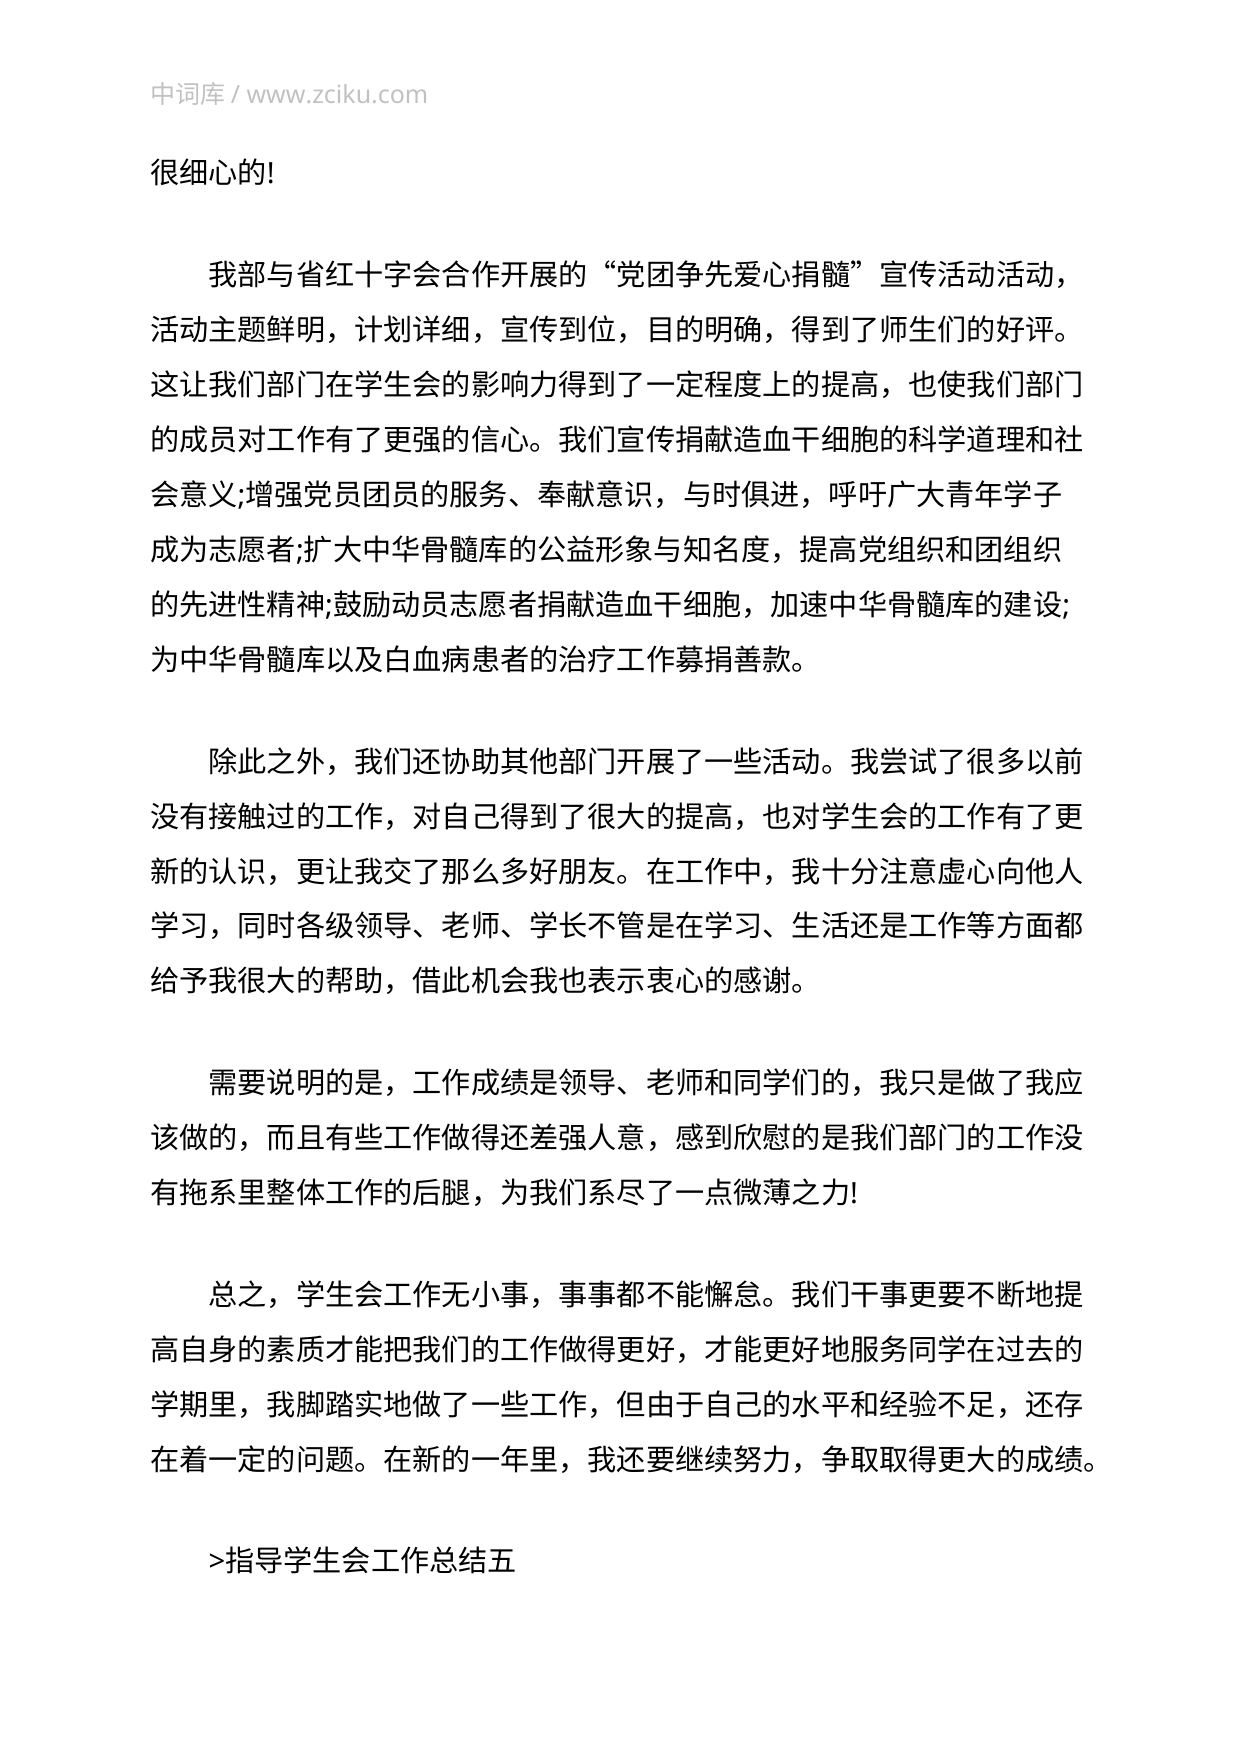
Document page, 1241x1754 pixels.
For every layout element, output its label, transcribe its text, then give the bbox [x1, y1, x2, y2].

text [150, 150, 1090, 192]
text 需要说明的是，工作成绩是领导、老师和同学们的，我只是做了我应该做的，而且有些工作做得还差强人意，感到欣慰的是我们部门的工作没有拖系里整体工作的后腿，为我们系尽了一点微薄之力! [150, 1060, 1090, 1212]
text 我部与省红十字会合作开展的“党团争先爱心捐髓”宣传活动活动，活动主题鲜明，计划详细，宣传到位，目的明确，得到了师生们的好评。这让我们部门在学生会的影响力得到了一定程度上的提高，也使我们部门的成员对工作有了更强的信心。我们宣传捐献造血干细胞的科学道理和社会意义;增强党员团员的服务、奉献意识，与时俱进，呼吁广大青年学子成为志愿者;扩大中华骨髓库的公益形象与知名度，提高党组织和团组织的先进性精神;鼓励动员志愿者捐献造血干细胞，加速中华骨髓库的建设;为中华骨髓库以及白血病患者的治疗工作募捐善款。 [150, 252, 1090, 679]
text 除此之外，我们还协助其他部门开展了一些活动。我尝试了很多以前没有接触过的工作，对自己得到了很大的提高，也对学生会的工作有了更新的认识，更让我交了那么多好朋友。在工作中，我十分注意虚心向他人学习，同时各级领导、老师、学长不管是在学习、生活还是工作等方面都给予我很大的帮助，借此机会我也表示衷心的感谢。 [150, 738, 1090, 1000]
text >指导学生会工作总结五 [150, 1538, 1090, 1580]
text 总之，学生会工作无小事，事事都不能懈怠。我们干事更要不断地提高自身的素质才能把我们的工作做得更好，才能更好地服务同学在过去的学期里，我脚踏实地做了一些工作，但由于自己的水平和经验不足，还存在着一定的问题。在新的一年里，我还要继续努力，争取取得更大的成绩。 [150, 1271, 1090, 1478]
